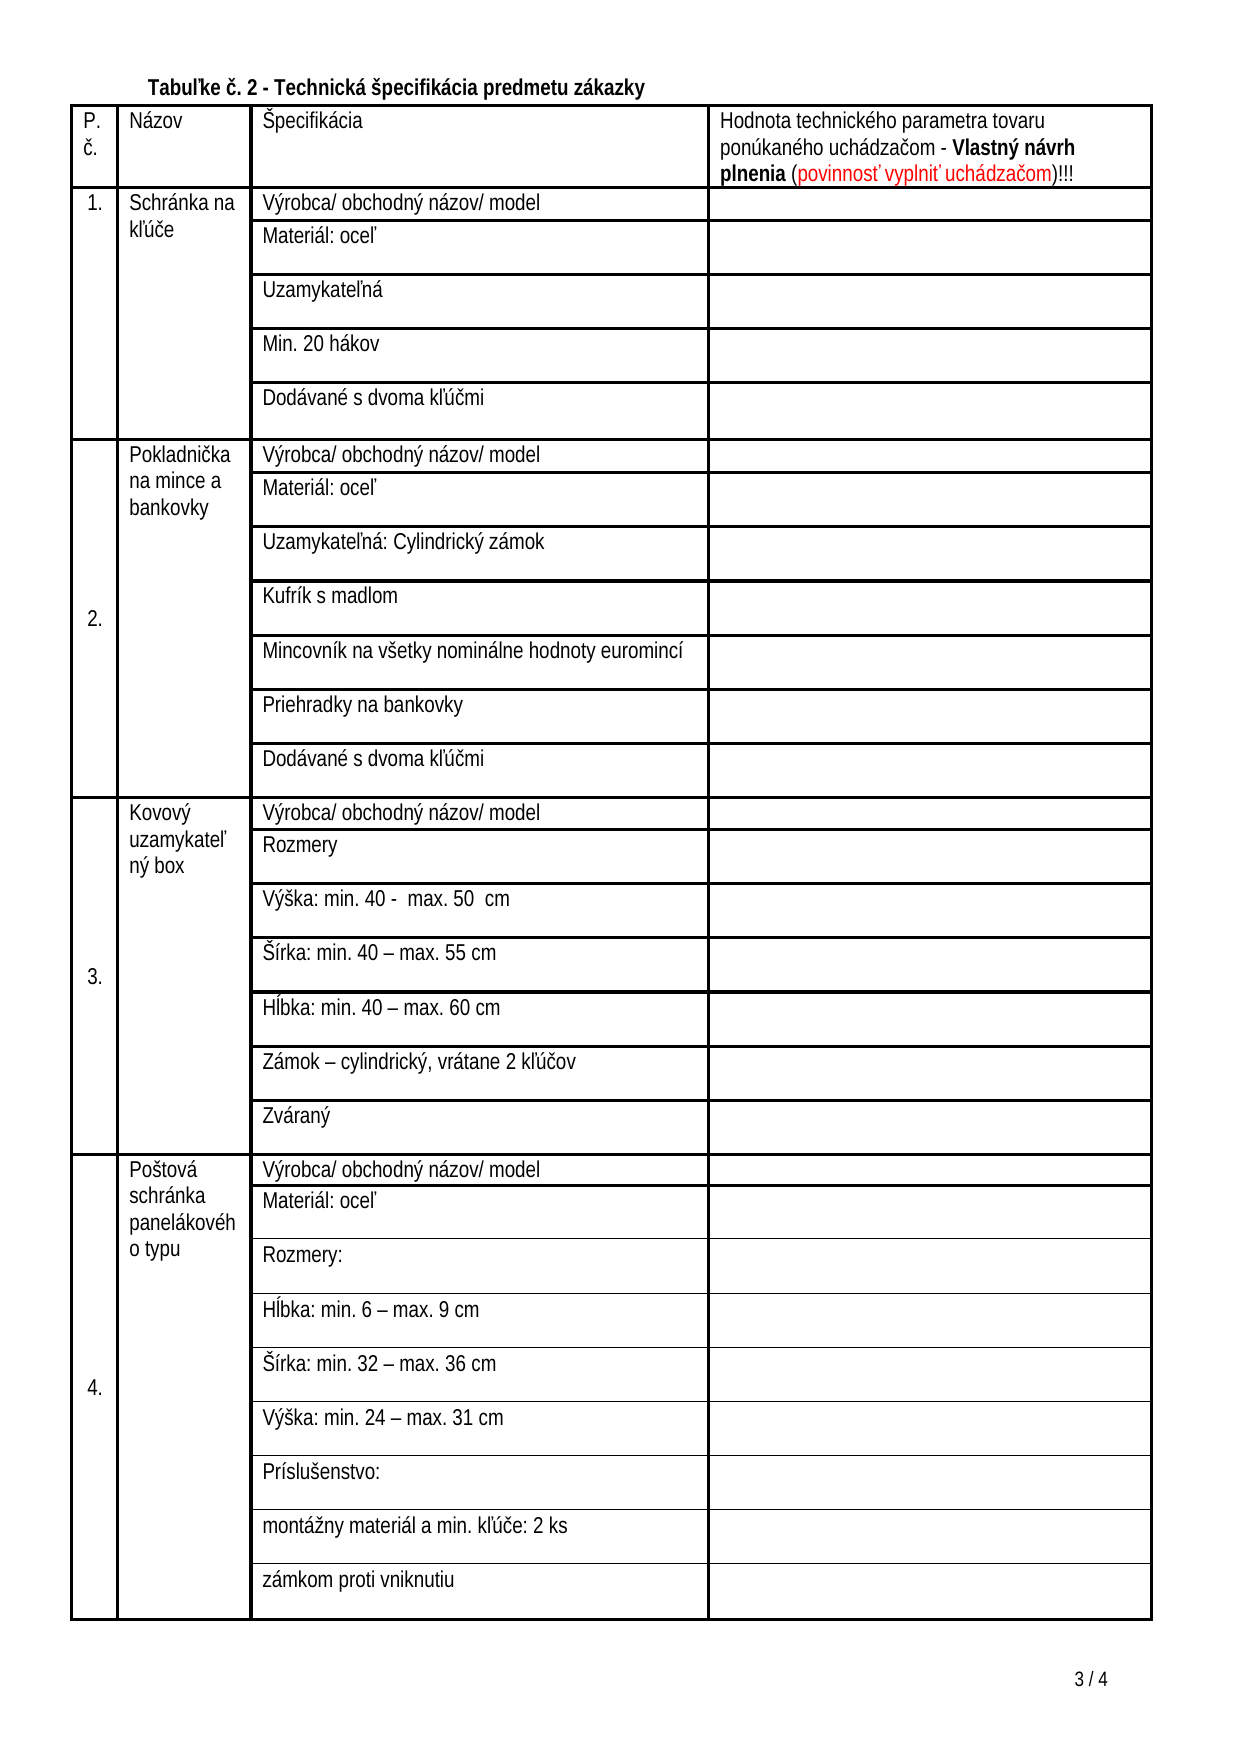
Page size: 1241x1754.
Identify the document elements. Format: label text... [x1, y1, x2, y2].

table_cell [710, 1102, 1150, 1153]
table_cell [710, 1239, 1150, 1292]
table_cell Kufrík s madlom [253, 583, 707, 633]
table_cell Príslušenstvo: [253, 1456, 707, 1509]
table_cell Rozmery [253, 831, 707, 882]
table_cell 1. [73, 189, 116, 438]
table_cell [710, 799, 1150, 828]
table_cell [710, 1156, 1150, 1184]
table_cell Výrobca/ obchodný názov/ model [253, 799, 707, 828]
table_cell Výrobca/ obchodný názov/ model [253, 441, 707, 471]
table_cell [710, 939, 1150, 990]
table_cell Zváraný [253, 1102, 707, 1153]
table_cell [710, 189, 1150, 219]
table_cell Hĺbka: min. 40 – max. 60 cm [253, 994, 707, 1044]
table_cell Priehradky na bankovky [253, 691, 707, 742]
table_cell Uzamykateľná [253, 276, 707, 327]
table_cell [710, 330, 1150, 381]
table_cell [710, 528, 1150, 579]
table_cell [710, 583, 1150, 633]
table_cell [710, 745, 1150, 796]
table_header P.č. [73, 107, 116, 186]
table_cell Mincovník na všetky nominálne hodnoty euromincí [253, 637, 707, 688]
table_cell Dodávané s dvoma kľúčmi [253, 745, 707, 796]
table_cell Schránka na kľúče [119, 189, 249, 438]
table_cell Šírka: min. 32 – max. 36 cm [253, 1348, 707, 1401]
table_cell [710, 1564, 1150, 1617]
table_cell Rozmery: [253, 1239, 707, 1292]
table_header Hodnota technického parametra tovaru ponúkaného uchádzačom - Vlastný návrh plnenia (povinnosť vyplniť uchádzačom)!!! [710, 107, 1150, 186]
table_cell Kovový uzamykateľ ný box [119, 799, 249, 1153]
table_cell Hĺbka: min. 6 – max. 9 cm [253, 1294, 707, 1347]
table_cell [710, 1456, 1150, 1509]
table_cell [710, 1294, 1150, 1347]
table_cell Šírka: min. 40 – max. 55 cm [253, 939, 707, 990]
table_cell Výška: min. 40 - max. 50 cm [253, 885, 707, 936]
table_cell Poštová schránka panelákového typu [119, 1156, 249, 1617]
table_cell [710, 276, 1150, 327]
table_cell 2. [73, 441, 116, 796]
table_cell Materiál: oceľ [253, 474, 707, 525]
table_cell [710, 885, 1150, 936]
table_cell Zámok – cylindrický, vrátane 2 kľúčov [253, 1048, 707, 1099]
table_header Špecifikácia [253, 107, 707, 186]
table_cell Dodávané s dvoma kľúčmi [253, 384, 707, 438]
table_cell [710, 441, 1150, 471]
table_cell Výrobca/ obchodný názov/ model [253, 1156, 707, 1184]
table_cell Min. 20 hákov [253, 330, 707, 381]
table_cell Výrobca/ obchodný názov/ model [253, 189, 707, 219]
table_cell [710, 1348, 1150, 1401]
table_header Názov [119, 107, 249, 186]
table_cell Materiál: oceľ [253, 1187, 707, 1238]
table_cell [710, 831, 1150, 882]
table_cell [710, 474, 1150, 525]
table_cell [710, 222, 1150, 273]
table_cell Výška: min. 24 – max. 31 cm [253, 1402, 707, 1455]
table_cell [710, 384, 1150, 438]
table_cell [710, 1048, 1150, 1099]
table_cell Pokladnička na mince a bankovky [119, 441, 249, 796]
table_cell Materiál: oceľ [253, 222, 707, 273]
table_cell [710, 691, 1150, 742]
table_cell [710, 994, 1150, 1044]
table_cell montážny materiál a min. kľúče: 2 ks [253, 1510, 707, 1563]
table_cell [710, 1187, 1150, 1238]
table_cell [710, 1402, 1150, 1455]
text Tabuľke č. 2 - Technická špecifikácia predmetu zákazky [148, 74, 1107, 100]
table_cell 3. [73, 799, 116, 1153]
table_cell [710, 637, 1150, 688]
table_cell [710, 1510, 1150, 1563]
table_cell 4. [73, 1156, 116, 1617]
table_cell Uzamykateľná: Cylindrický zámok [253, 528, 707, 579]
table_cell zámkom proti vniknutiu [253, 1564, 707, 1617]
